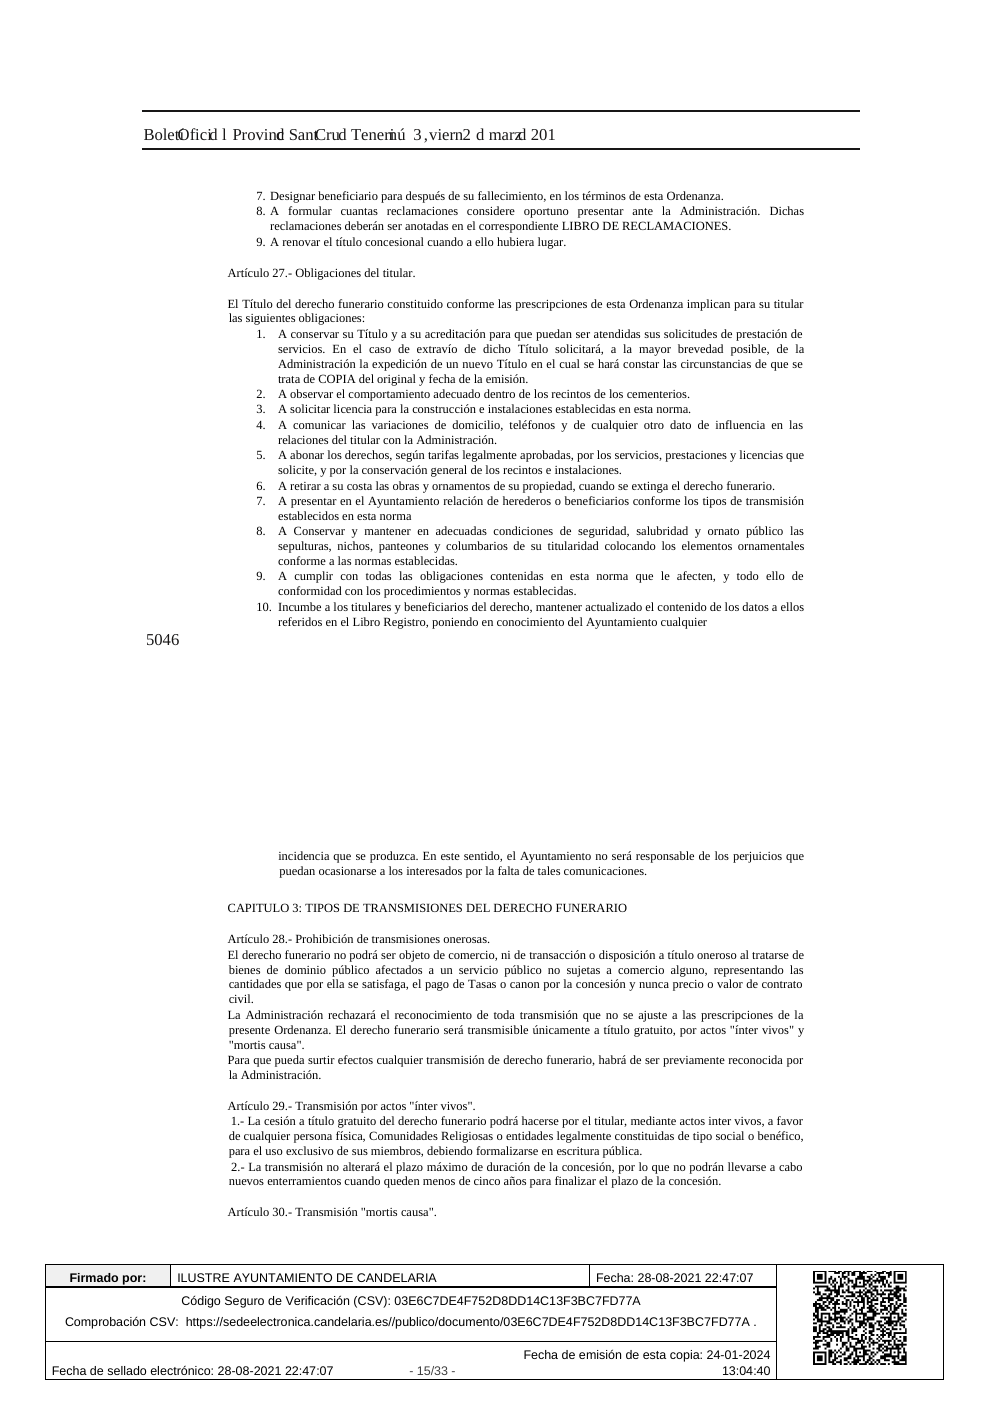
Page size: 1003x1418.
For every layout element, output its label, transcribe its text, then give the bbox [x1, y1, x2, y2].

list A abonar los derechos, según tarifas legalmente aprobadas, por los servicios, prestaciones y licencias que solicite, y por la conservación general de los recintos e instalaciones. [256, 448, 805, 477]
text Artículo 29.- Transmisión por actos "ínter vivos". [227, 1099, 805, 1113]
list Designar beneficiario para después de su fallecimiento, en los términos de esta Ordenanza. [256, 189, 805, 203]
list A comunicar las variaciones de domicilio, teléfonos y de cualquier otro dato de influencia en las relaciones del titular con la Administración. [256, 418, 805, 447]
list Incumbe a los titulares y beneficiarios del derecho, mantener actualizado el contenido de los datos a ellos referidos en el Libro Registro, poniendo en conocimiento del Ayuntamiento cualquier [256, 599, 805, 629]
list A renovar el título concesional cuando a ello hubiera lugar. [256, 234, 805, 249]
text Artículo 30.- Transmisión "mortis causa". [227, 1205, 805, 1219]
list A conservar su Título y a su acreditación para que puedan ser atendidas sus solicitudes de prestación de servicios. En el caso de extravío de dicho Título solicitará, a la mayor brevedad posible, de la Administración la expedición de un nuevo Título en el cual se hará constar las circunstancias de que se trata de COPIA del original y fecha de la emisión. [256, 327, 805, 386]
list A observar el comportamiento adecuado dentro de los recintos de los cementerios. [256, 387, 805, 401]
list A cumplir con todas las obligaciones contenidas en esta norma que le afecten, y todo ello de conformidad con los procedimientos y normas establecidas. [256, 569, 805, 598]
text Artículo 28.- Prohibición de transmisiones onerosas. [227, 932, 805, 946]
text incidencia que se produzca. En este sentido, el Ayuntamiento no será responsable de los perjuicios que puedan ocasionarse a los interesados por la falta de tales comunicaciones. [278, 849, 805, 878]
list A retirar a su costa las obras y ornamentos de su propiedad, cuando se extinga el derecho funerario. [256, 478, 805, 493]
text Artículo 27.- Obligaciones del titular. [227, 265, 805, 280]
text CAPITULO 3: TIPOS DE TRANSMISIONES DEL DERECHO FUNERARIO [227, 901, 805, 916]
list A solicitar licencia para la construcción e instalaciones establecidas en esta norma. [256, 402, 805, 417]
text El derecho funerario no podrá ser objeto de comercio, ni de transacción o disposición a título oneroso al tratarse de bienes de dominio público afectados a un servicio público no sujetas a comercio alguno, representando las cantidades que por ella se satisfaga, el pago de Tasas o canon por la concesión y nunca precio o valor de contrato civil. [227, 947, 805, 1007]
list A Conservar y mantener en adecuadas condiciones de seguridad, salubridad y ornato público las sepulturas, nichos, panteones y columbarios de su titularidad colocando los elementos ornamentales conforme a las normas establecidas. [256, 524, 805, 568]
picture [813, 1271, 907, 1365]
text 5046 [142, 630, 859, 649]
list A presentar en el Ayuntamiento relación de herederos o beneficiarios conforme los tipos de transmisión establecidos en esta norma [256, 494, 805, 523]
text 2.- La transmisión no alterará el plazo máximo de duración de la concesión, por lo que no podrán llevarse a cabo nuevos enterramientos cuando queden menos de cinco años para finalizar el plazo de la concesión. [227, 1159, 805, 1188]
text 1.- La cesión a título gratuito del derecho funerario podrá hacerse por el titular, mediante actos inter vivos, a favor de cualquier persona física, Comunidades Religiosas o entidades legalmente constituidas de tipo social o benéfico, para el uso exclusivo de sus miembros, debiendo formalizarse en escritura pública. [227, 1114, 805, 1158]
text El Título del derecho funerario constituido conforme las prescripciones de esta Ordenanza implican para su titular las siguientes obligaciones: [227, 296, 805, 326]
text La Administración rechazará el reconocimiento de toda transmisión que no se ajuste a las prescripciones de la presente Ordenanza. El derecho funerario será transmisible únicamente a título gratuito, por actos "ínter vivos" y "mortis causa". [227, 1008, 805, 1052]
text Para que pueda surtir efectos cualquier transmisión de derecho funerario, habrá de ser previamente reconocida por la Administración. [227, 1053, 805, 1082]
list A formular cuantas reclamaciones considere oportuno presentar ante la Administración. Dichas reclamaciones deberán ser anotadas en el correspondiente LIBRO DE RECLAMACIONES. [256, 204, 805, 233]
